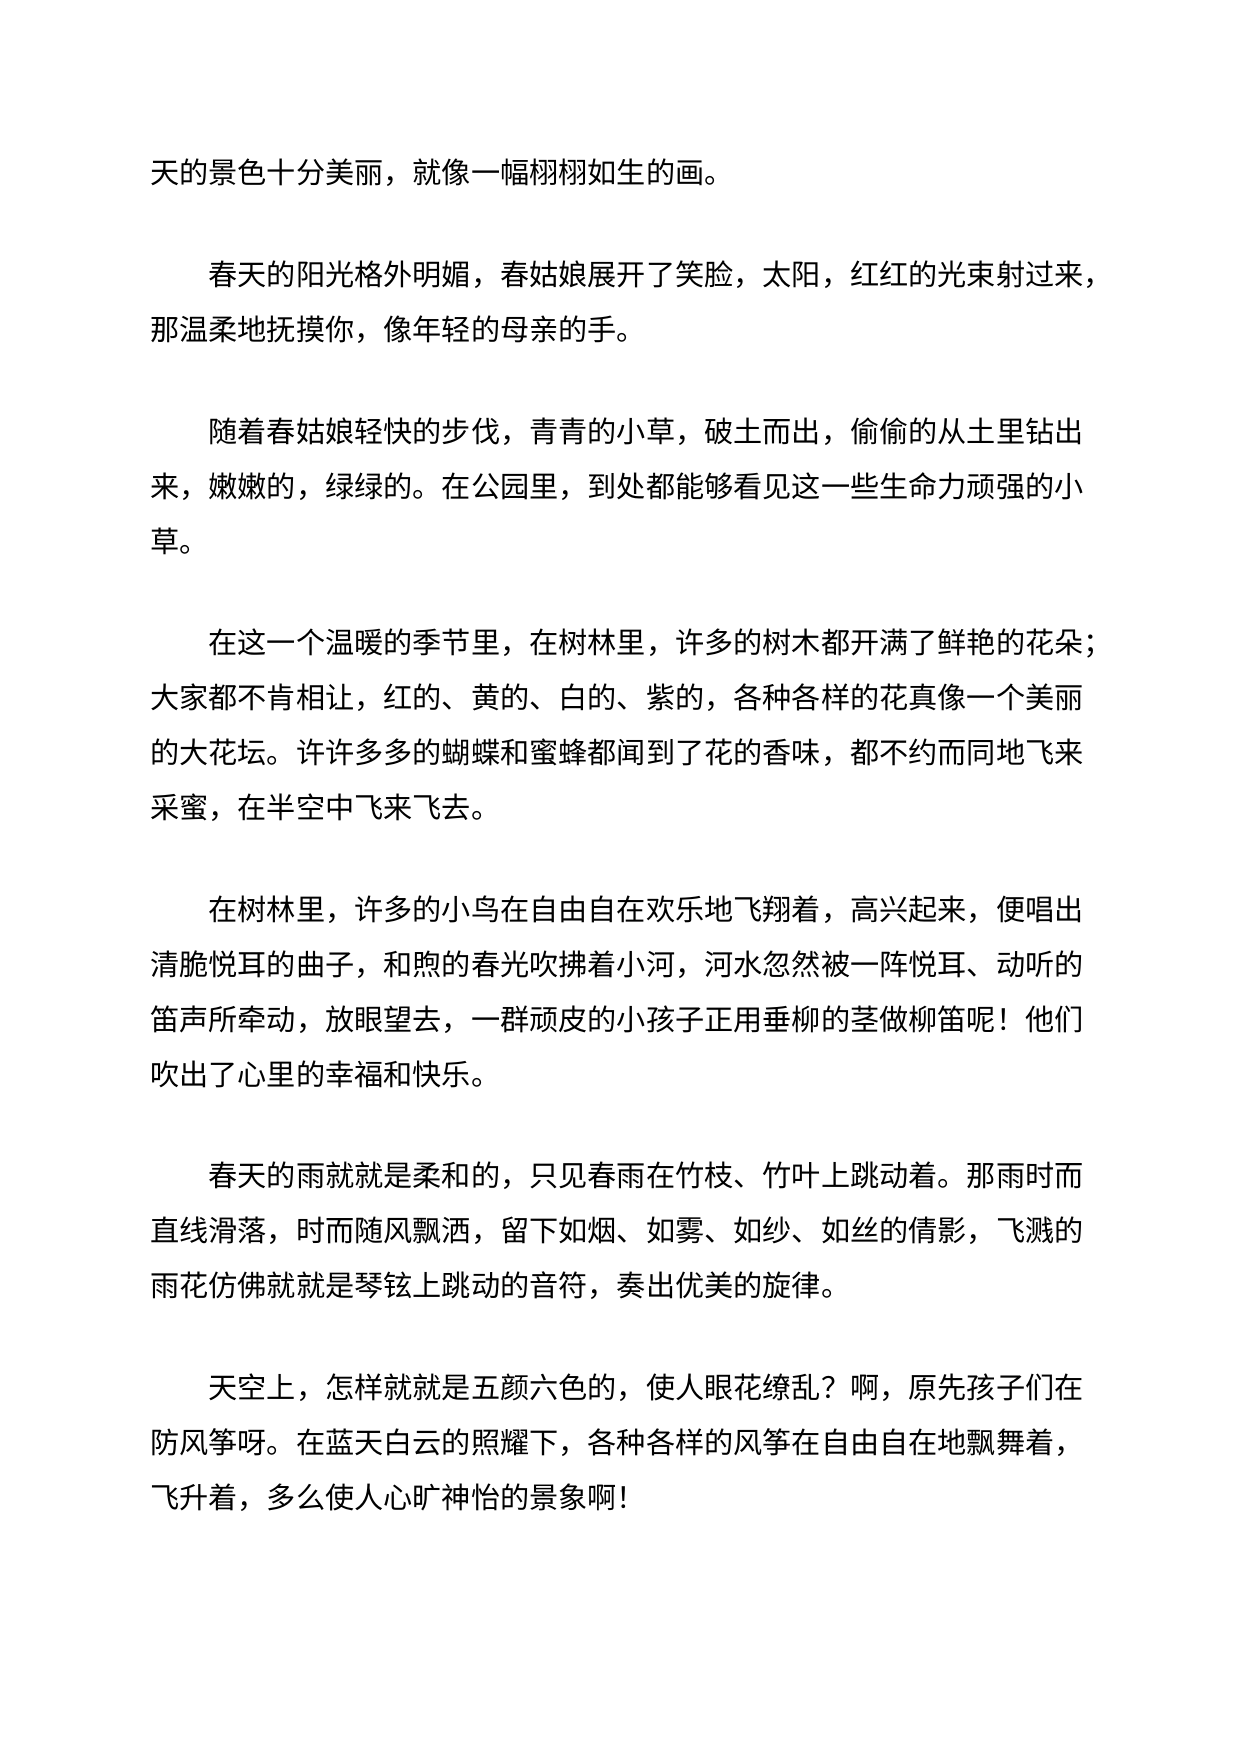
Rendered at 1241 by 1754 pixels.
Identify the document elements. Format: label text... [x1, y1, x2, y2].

text 在这一个温暖的季节里，在树林里，许多的树木都开满了鲜艳的花朵；大家都不肯相让，红的、黄的、白的、紫的，各种各样的花真像一个美丽的大花坛。许许多多的蝴蝶和蜜蜂都闻到了花的香味，都不约而同地飞来采蜜，在半空中飞来飞去。 [150, 620, 1090, 827]
text 天空上，怎样就就是五颜六色的，使人眼花缭乱？啊，原先孩子们在防风筝呀。在蓝天白云的照耀下，各种各样的风筝在自由自在地飘舞着，飞升着，多么使人心旷神怡的景象啊！ [150, 1364, 1090, 1517]
text 随着春姑娘轻快的步伐，青青的小草，破土而出，偷偷的从土里钻出来，嫩嫩的，绿绿的。在公园里，到处都能够看见这一些生命力顽强的小草。 [150, 408, 1090, 561]
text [150, 150, 1090, 192]
text 在树林里，许多的小鸟在自由自在欢乐地飞翔着，高兴起来，便唱出清脆悦耳的曲子，和煦的春光吹拂着小河，河水忽然被一阵悦耳、动听的笛声所牵动，放眼望去，一群顽皮的小孩子正用垂柳的茎做柳笛呢！他们吹出了心里的幸福和快乐。 [150, 886, 1090, 1093]
text 春天的阳光格外明媚，春姑娘展开了笑脸，太阳，红红的光束射过来，那温柔地抚摸你，像年轻的母亲的手。 [150, 252, 1090, 349]
text 春天的雨就就是柔和的，只见春雨在竹枝、竹叶上跳动着。那雨时而直线滑落，时而随风飘洒，留下如烟、如雾、如纱、如丝的倩影，飞溅的雨花仿佛就就是琴铉上跳动的音符，奏出优美的旋律。 [150, 1153, 1090, 1305]
